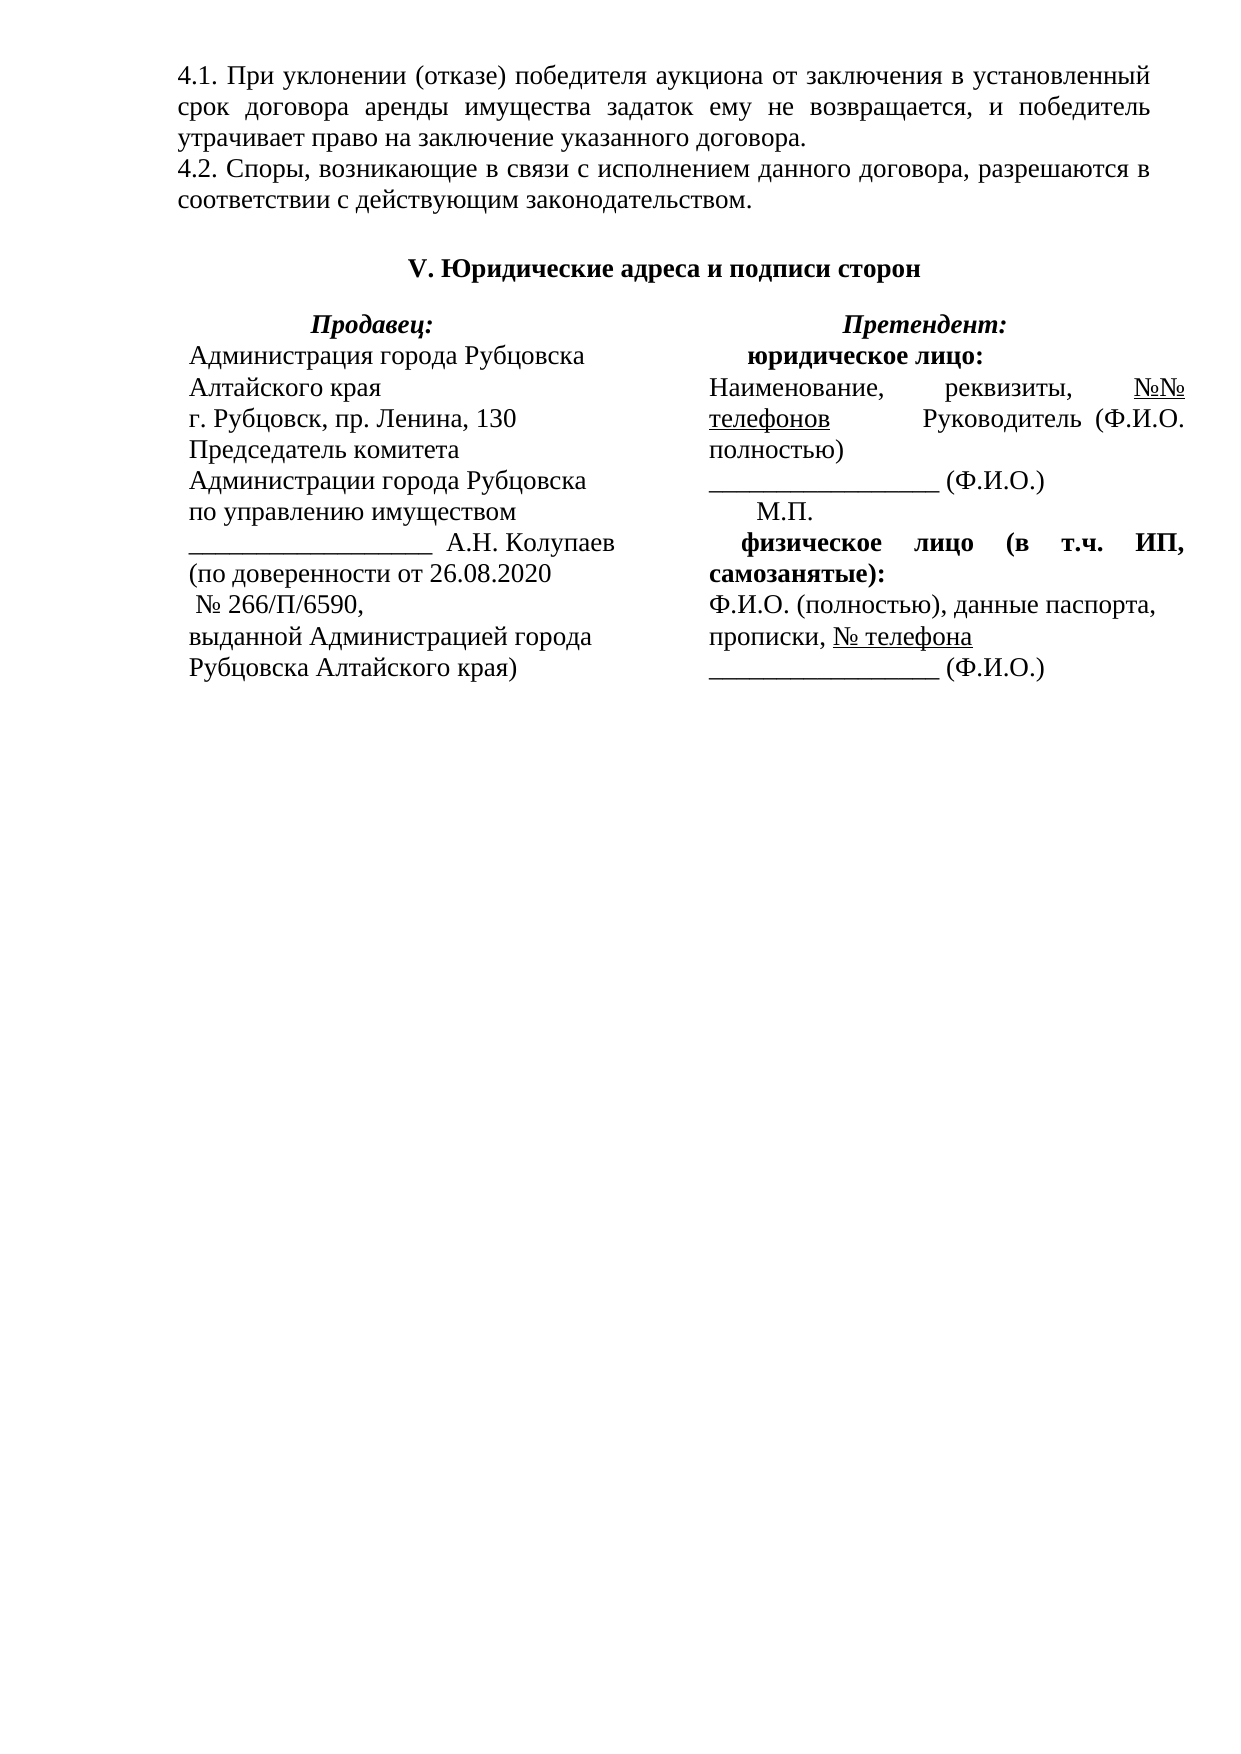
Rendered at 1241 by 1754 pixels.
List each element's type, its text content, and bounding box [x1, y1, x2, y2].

text V. Юридические адреса и подписи сторон [177, 252, 1152, 283]
table_header Претендент: юридическое лицо: Наименование, реквизиты, №№ телефонов Руководитель (Ф.И.О. полностью) _________________ (Ф.И.О.) М.П. физическое лицо (в т.ч. ИП, самозанятые): Ф.И.О. (полностью), данные паспорта, прописки, № телефона _________________ (Ф.И.О.) [702, 296, 1196, 835]
table_header Продавец: Администрация города Рубцовска Алтайского края г. Рубцовск, пр. Ленина, 130 Председатель комитета Администрации города Рубцовска по управлению имуществом __________________ А.Н. Колупаев (по доверенности от 26.08.2020 № 266/П/6590, выданной Администрацией города Рубцовска Алтайского края) [177, 296, 702, 835]
text 4.1. При уклонении (отказе) победителя аукциона от заключения в установленный срок договора аренды имущества задаток ему не возвращается, и победитель утрачивает право на заключение указанного договора. [177, 59, 1152, 152]
text 4.2. Споры, возникающие в связи с исполнением данного договора, разрешаются в соответствии с действующим законодательством. [177, 152, 1152, 215]
